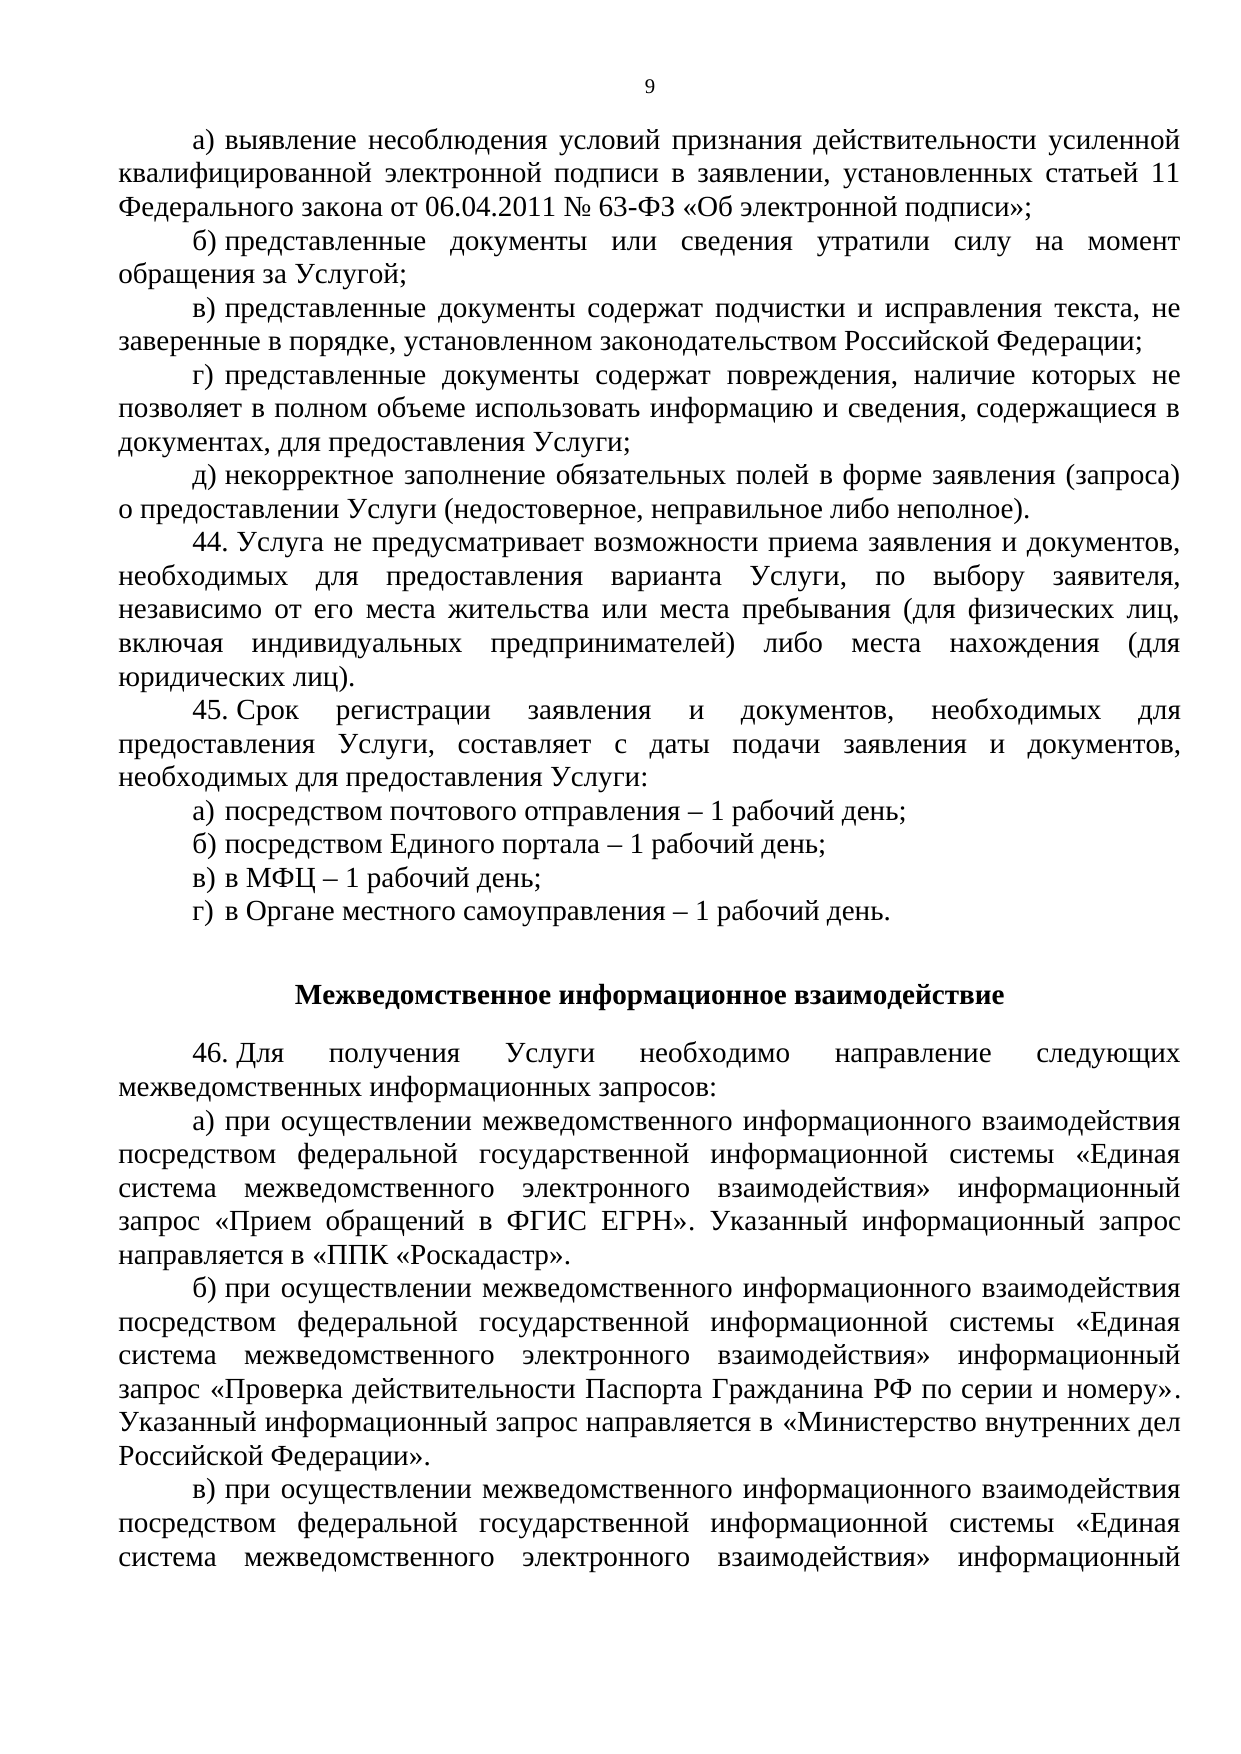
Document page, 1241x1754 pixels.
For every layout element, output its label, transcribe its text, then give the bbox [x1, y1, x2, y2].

list в Органе местного самоуправления – 1 рабочий день. [118, 893, 1181, 927]
list посредством почтового отправления – 1 рабочий день; [118, 793, 1181, 826]
list при осуществлении межведомственного информационного взаимодействия посредством федеральной государственной информационной системы «Единая система межведомственного электронного взаимодействия» информационный запрос «Прием обращений в ФГИС ЕГРН». Указанный информационный запрос направляется в «ППК «Роскадастр». [118, 1103, 1181, 1270]
list в МФЦ – 1 рабочий день; [118, 860, 1181, 893]
list представленные документы содержат подчистки и исправления текста, не заверенные в порядке, установленном законодательством Российской Федерации; [118, 290, 1181, 357]
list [118, 1472, 1181, 1572]
list Для получения Услуги необходимо направление следующих межведомственных информационных запросов: [118, 1036, 1181, 1103]
list при осуществлении межведомственного информационного взаимодействия посредством федеральной государственной информационной системы «Единая система межведомственного электронного взаимодействия» информационный запрос «Проверка действительности Паспорта Гражданина РФ по серии и номеру». Указанный информационный запрос направляется в «Министерство внутренних дел Российской Федерации». [118, 1270, 1181, 1472]
text Межведомственное информационное взаимодействие [118, 977, 1181, 1011]
list представленные документы или сведения утратили силу на момент обращения за Услугой; [118, 223, 1181, 290]
list Срок регистрации заявления и документов, необходимых для предоставления Услуги, составляет с даты подачи заявления и документов, необходимых для предоставления Услуги: [118, 692, 1181, 793]
list посредством Единого портала – 1 рабочий день; [118, 826, 1181, 860]
list некорректное заполнение обязательных полей в форме заявления (запроса) о предоставлении Услуги (недостоверное, неправильное либо неполное). [118, 457, 1181, 524]
list Услуга не предусматривает возможности приема заявления и документов, необходимых для предоставления варианта Услуги, по выбору заявителя, независимо от его места жительства или места пребывания (для физических лиц, включая индивидуальных предпринимателей) либо места нахождения (для юридических лиц). [118, 524, 1181, 692]
list представленные документы содержат повреждения, наличие которых не позволяет в полном объеме использовать информацию и сведения, содержащиеся в документах, для предоставления Услуги; [118, 357, 1181, 457]
list выявление несоблюдения условий признания действительности усиленной квалифицированной электронной подписи в заявлении, установленных статьей 11 Федерального закона от 06.04.2011 № 63-ФЗ «Об электронной подписи»; [118, 122, 1181, 223]
